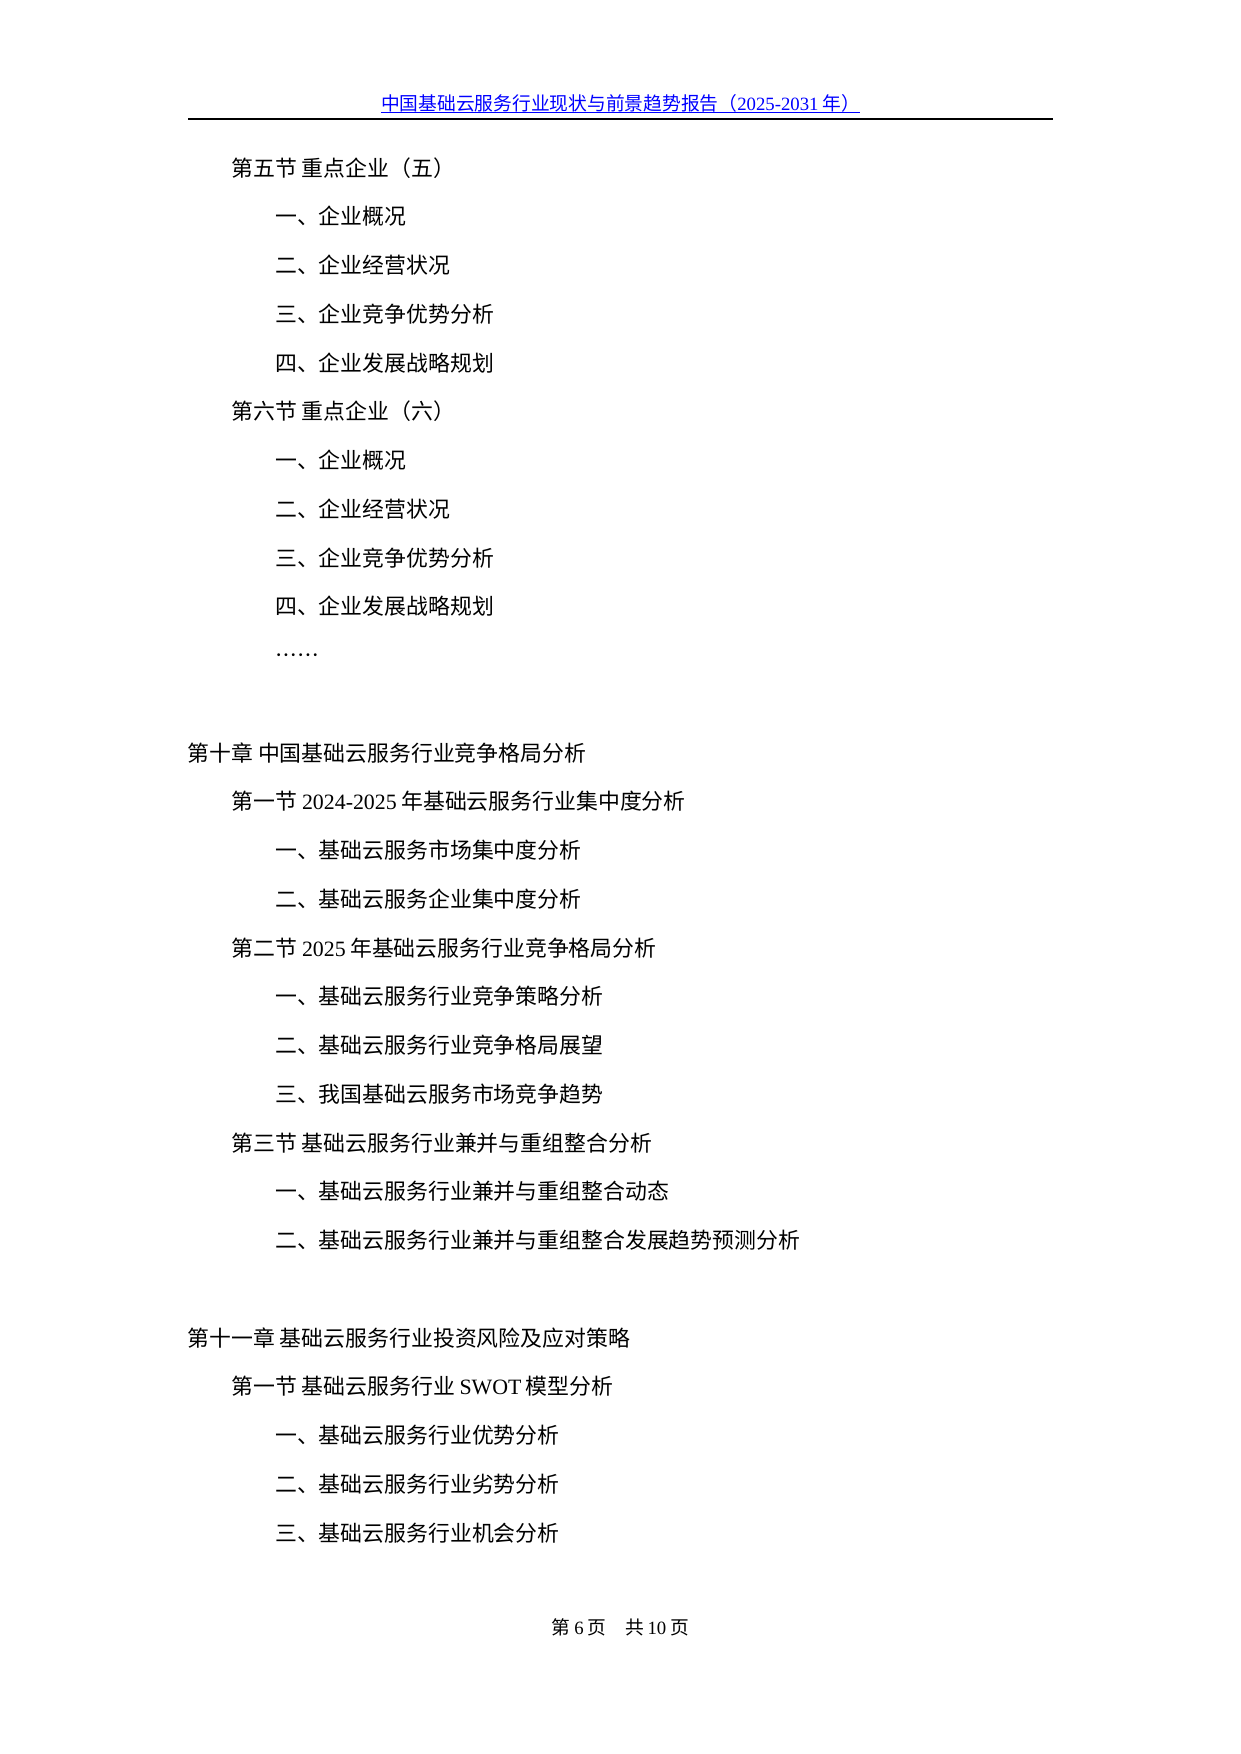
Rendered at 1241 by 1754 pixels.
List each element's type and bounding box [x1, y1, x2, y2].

text [187, 150, 1053, 1548]
